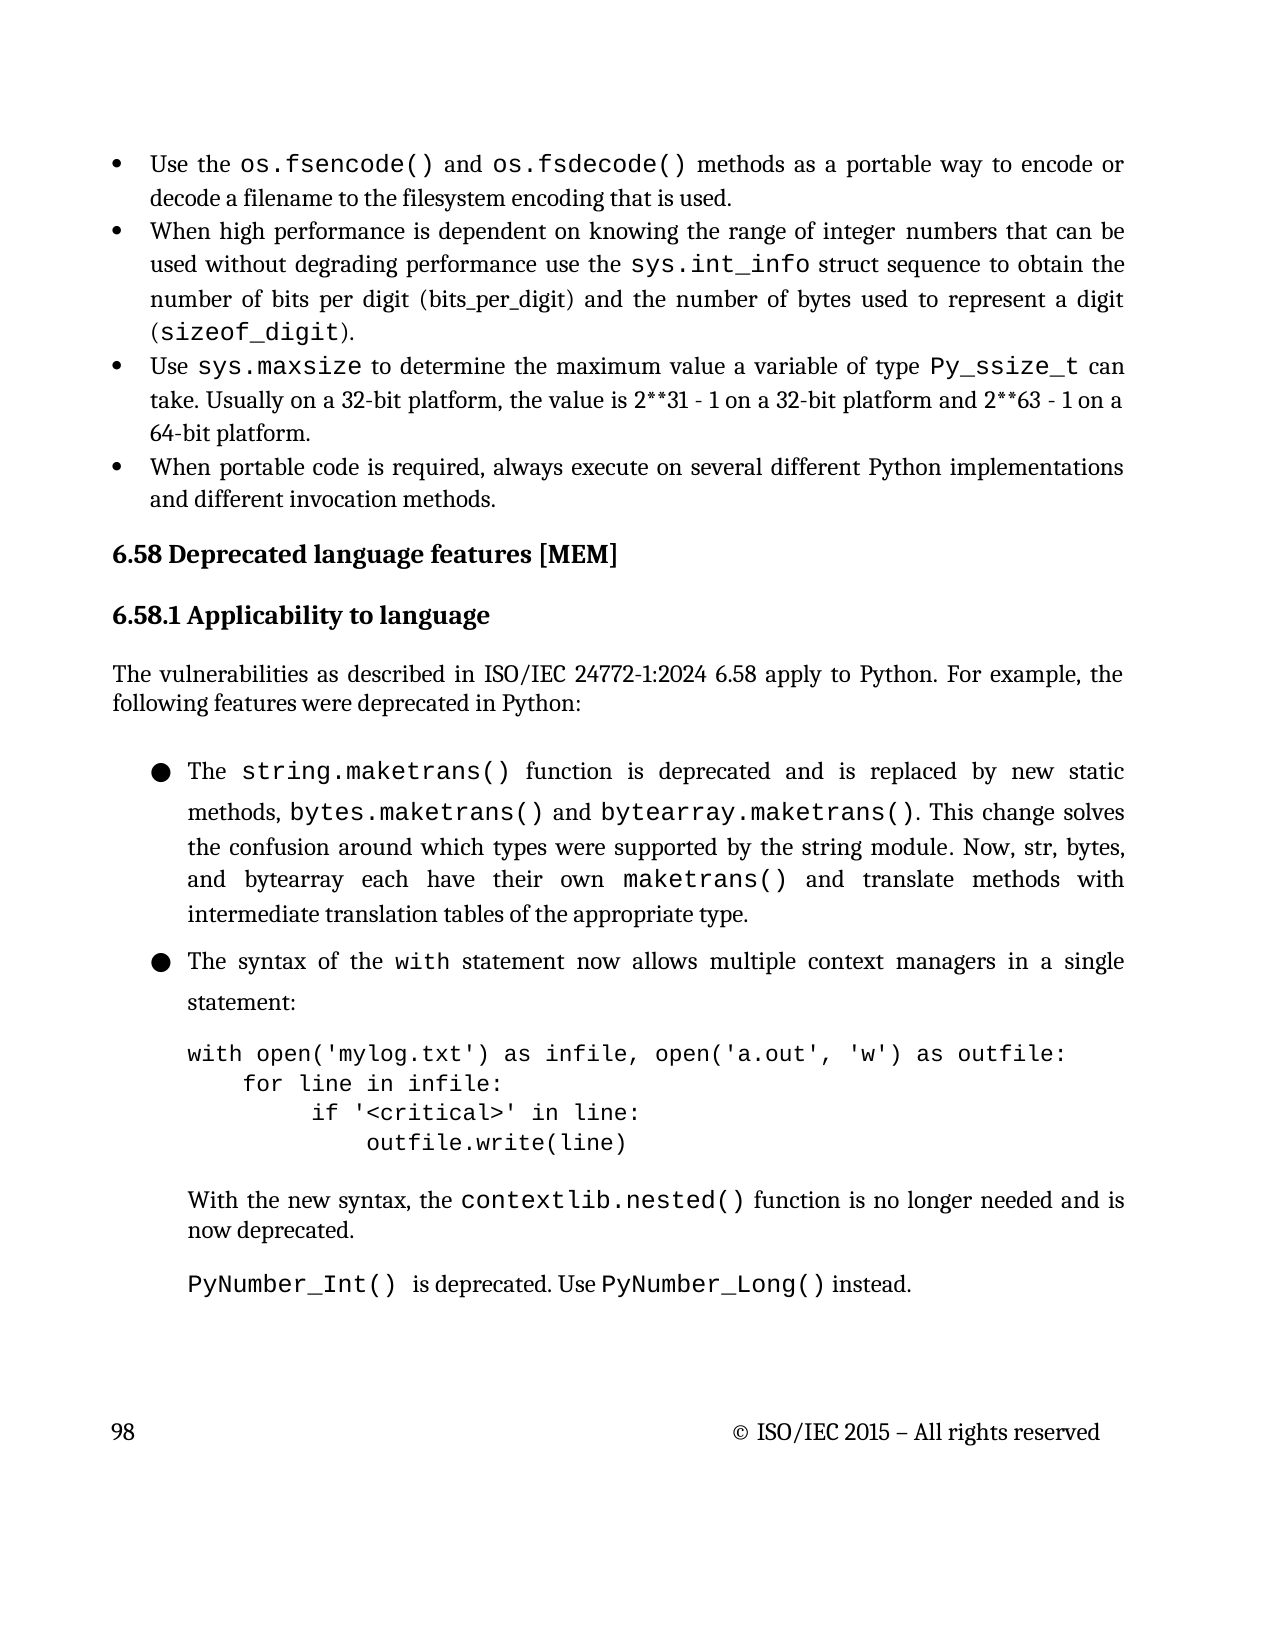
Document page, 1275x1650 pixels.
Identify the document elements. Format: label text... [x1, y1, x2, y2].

subtitle 6.58 Deprecated language features [MEM] [112, 539, 1125, 570]
text Use sys.maxsize to determine the maximum value a variable of type Py_ssize_t can take. Usually on a 32-bit platform, the value is 2**31 - 1 on a 32-bit platform and 2**63 - 1 on a 64-bit platform. [112, 352, 1125, 448]
subtitle 6.58.1 Applicability to language [112, 600, 1125, 631]
text When high performance is dependent on knowing the range of integer numbers that can be used without degrading performance use the sys.int_info struct sequence to obtain the number of bits per digit (bits_per_digit) and the number of bytes used to represent a digit (sizeof_digit). [112, 217, 1125, 348]
text PyNumber_Int() is deprecated. Use PyNumber_Long() instead. [187, 1270, 1125, 1300]
list The syntax of the with statement now allows multiple context managers in a single statement: [150, 933, 1125, 1017]
text if '<critical>' in line: [187, 1102, 1125, 1128]
text for line in infile: [187, 1072, 1125, 1098]
text outfile.write(line) [187, 1131, 1125, 1157]
text with open('mylog.txt') as infile, open('a.out', 'w') as outfile: [187, 1042, 1125, 1068]
text With the new syntax, the contextlib.nested() function is no longer needed and is now deprecated. [187, 1186, 1125, 1245]
text The vulnerabilities as described in ISO/IEC 24772-1:2024 6.58 apply to Python. For example, the following features were deprecated in Python: [112, 660, 1125, 718]
text When portable code is required, always execute on several different Python implementations and different invocation methods. [112, 452, 1125, 514]
list The string.maketrans() function is deprecated and is replaced by new static methods, bytes.maketrans() and bytearray.maketrans(). This change solves the confusion around which types were supported by the string module. Now, str, bytes, and bytearray each have their own maketrans() and translate methods with intermediate translation tables of the appropriate type. [150, 743, 1125, 928]
text Use the os.fsencode() and os.fsdecode() methods as a portable way to encode or decode a filename to the filesystem encoding that is used. [112, 150, 1125, 213]
